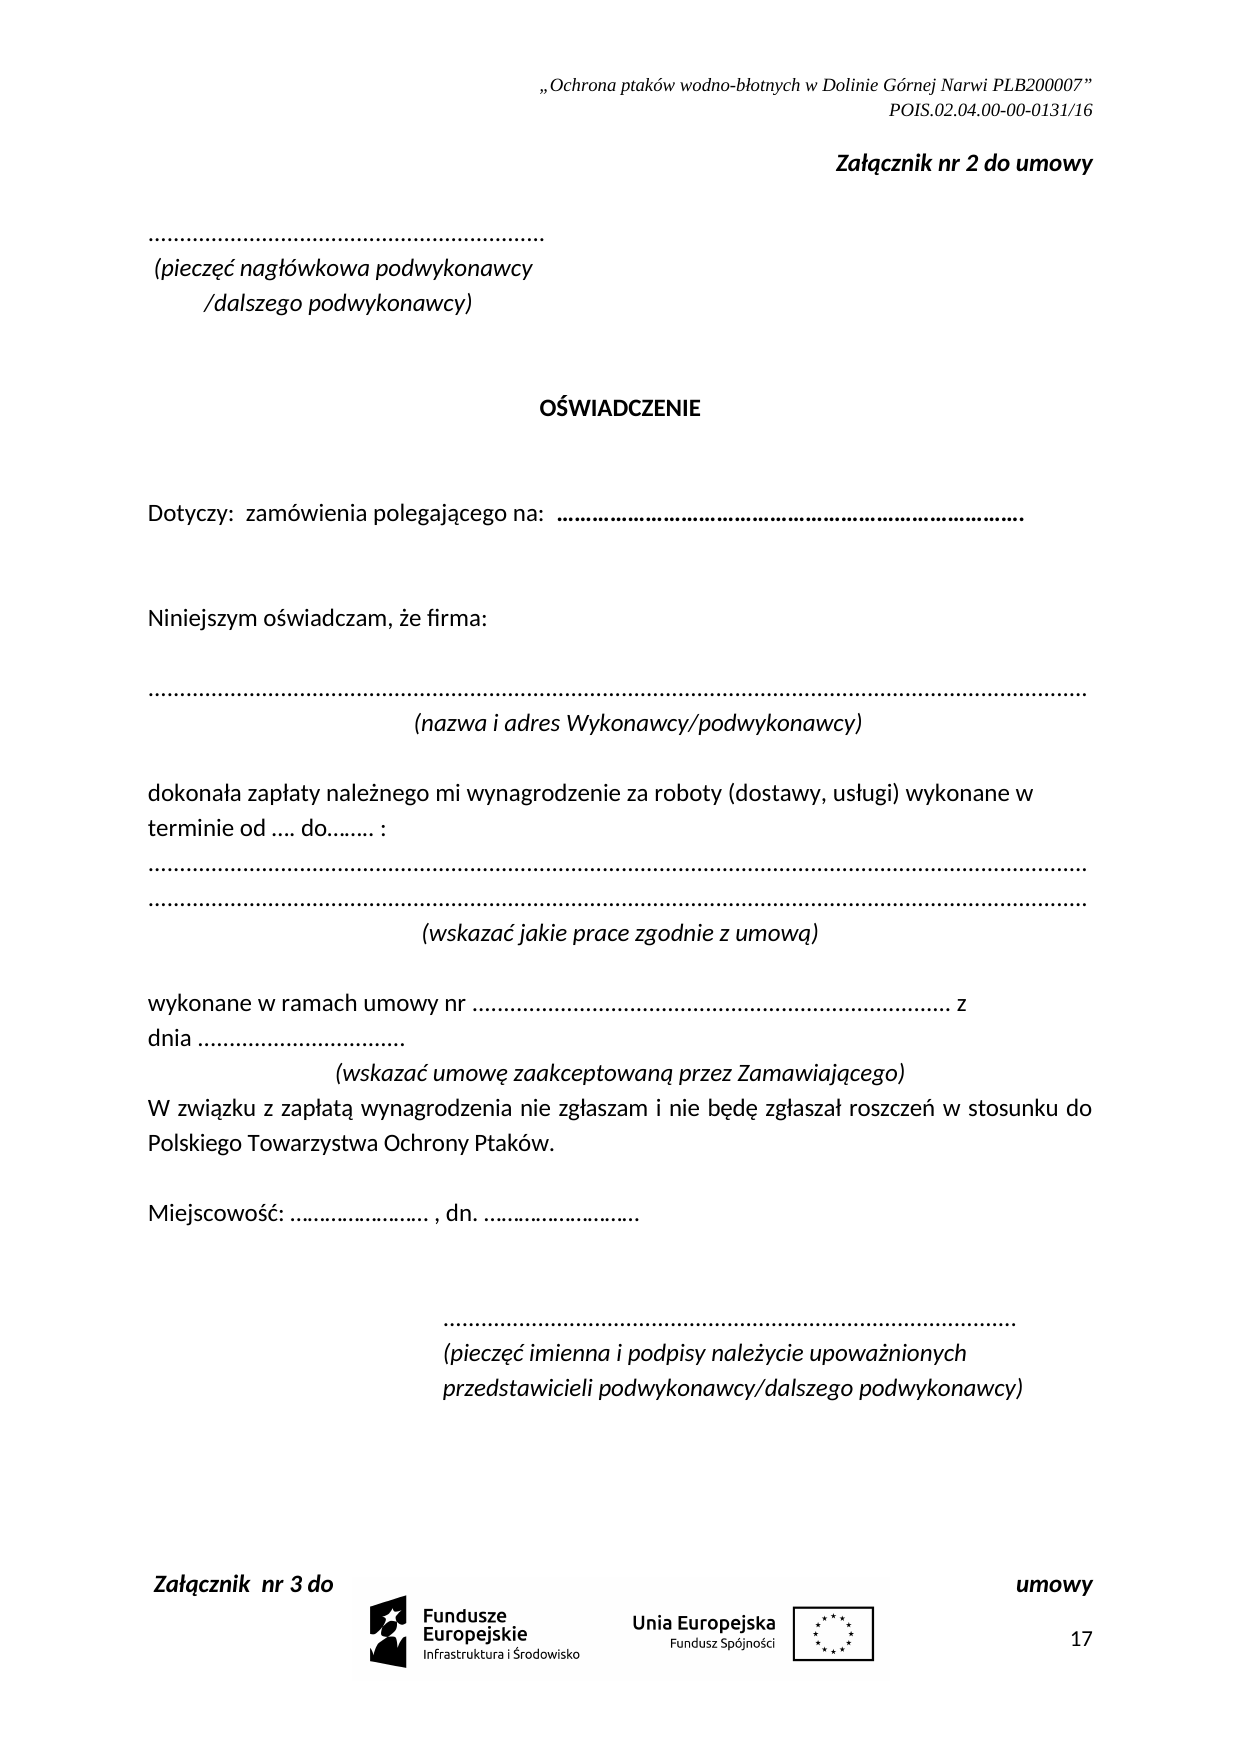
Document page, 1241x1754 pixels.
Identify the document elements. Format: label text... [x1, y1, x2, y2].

text wykonane w ramach umowy nr ............................................................................ z dnia ................................. [148, 988, 1093, 1053]
text ..................................................................................................................................................... [148, 883, 1093, 913]
text ............................................................... [148, 218, 1093, 248]
picture [352, 1577, 890, 1681]
text (pieczęć nagłówkowa podwykonawcy /dalszego podwykonawcy) [148, 253, 1093, 318]
text ..................................................................................................................................................... [148, 848, 1093, 878]
text OŚWIADCZENIE [148, 393, 1093, 423]
text Miejscowość: …………………… , dn. ……………………… [148, 1198, 1093, 1228]
text Dotyczy: zamówienia polegającego na: ……………………………………………………………………. [148, 498, 1093, 528]
text Niniejszym oświadczam, że firma: [148, 603, 1093, 633]
text ..................................................................................................................................................... [148, 673, 1093, 703]
text (wskazać jakie prace zgodnie z umową) [148, 918, 1093, 948]
text W związku z zapłatą wynagrodzenia nie zgłaszam i nie będę zgłaszał roszczeń w stosunku do Polskiego Towarzystwa Ochrony Ptaków. [148, 1093, 1093, 1158]
text Załącznik nr 3 do umowy [148, 1568, 1093, 1599]
text przedstawicieli podwykonawcy/dalszego podwykonawcy) [148, 1373, 1093, 1403]
text Załącznik nr 2 do umowy [148, 148, 1093, 178]
text (pieczęć imienna i podpisy należycie upoważnionych [443, 1338, 1093, 1368]
text (nazwa i adres Wykonawcy/podwykonawcy) [148, 708, 1093, 738]
text (wskazać umowę zaakceptowaną przez Zamawiającego) [148, 1058, 1093, 1088]
text ........................................................................................... [443, 1303, 1093, 1333]
text dokonała zapłaty należnego mi wynagrodzenie za roboty (dostawy, usługi) wykonane w terminie od …. do…….. : [148, 778, 1093, 843]
